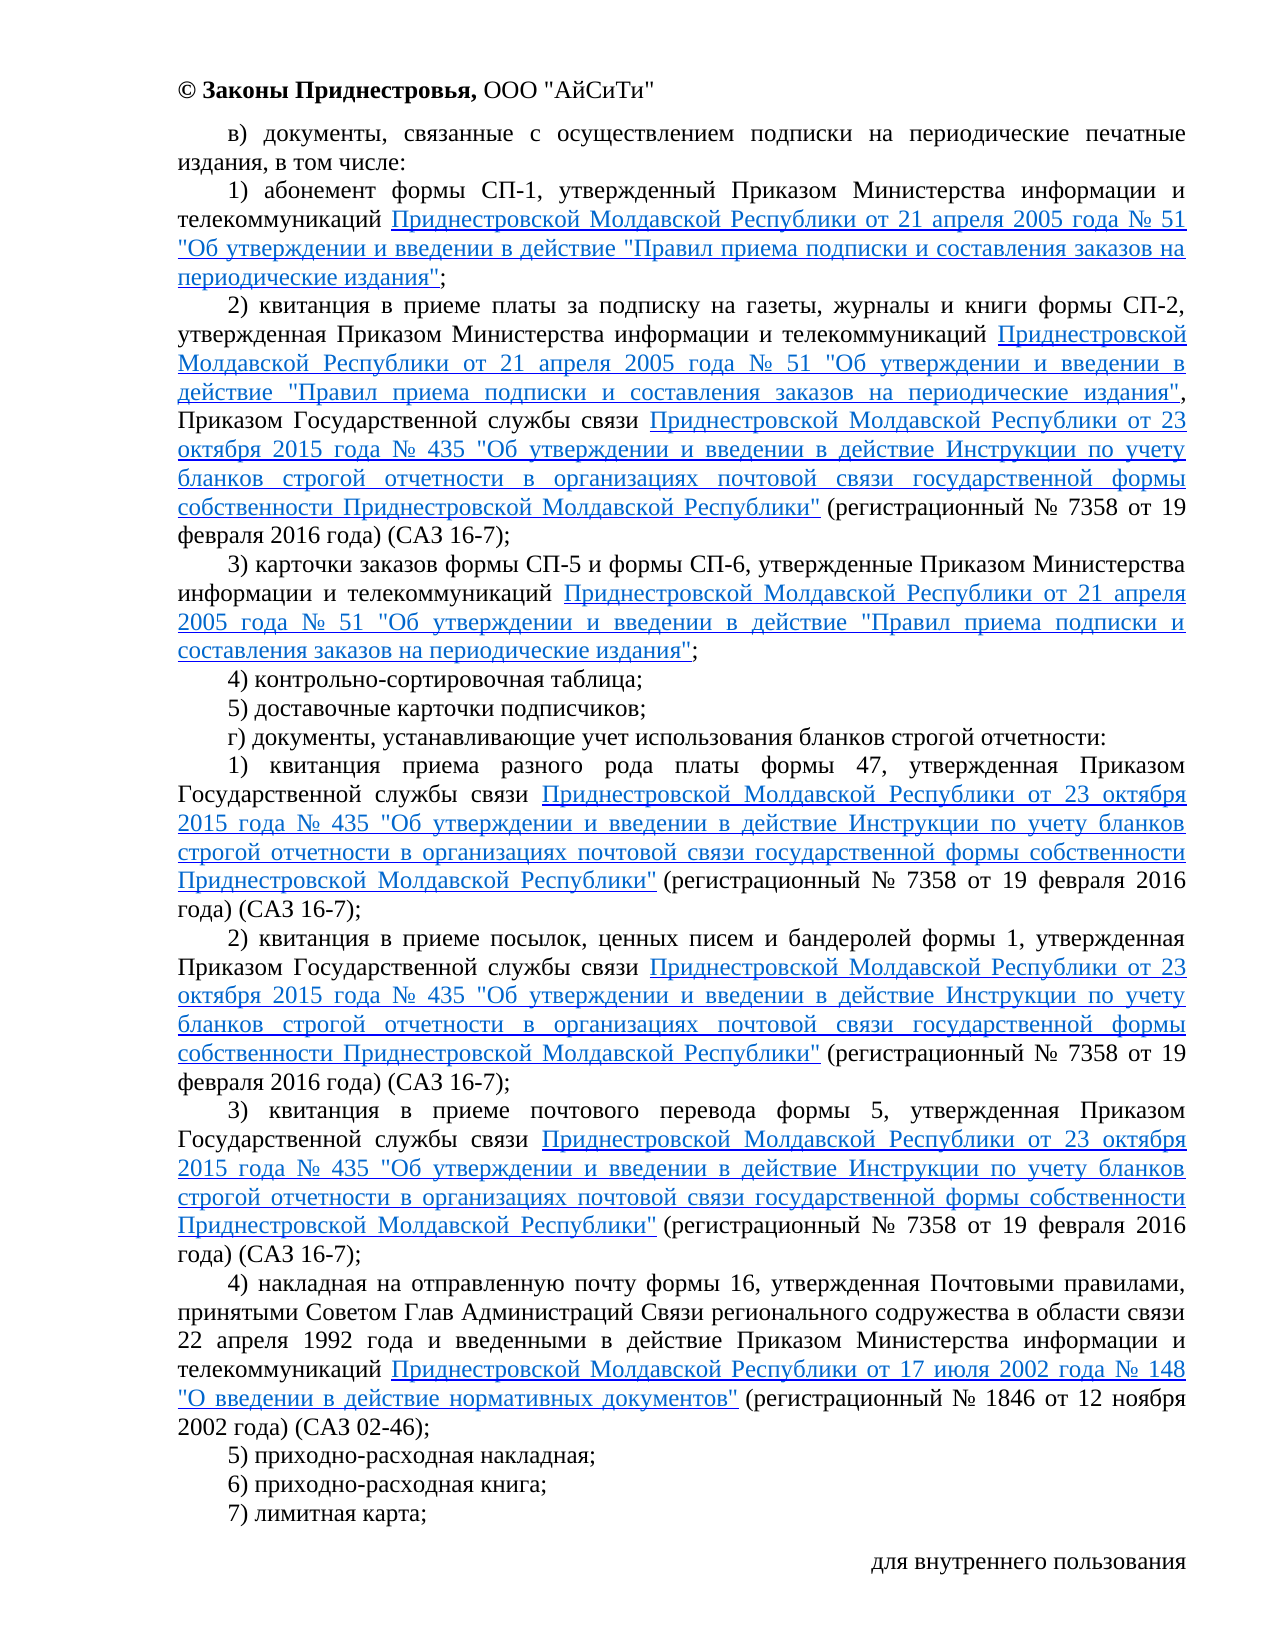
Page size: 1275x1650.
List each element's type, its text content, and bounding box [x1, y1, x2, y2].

text 3) карточки заказов формы СП-5 и формы СП-6, утвержденные Приказом Министерства информации и телекоммуникаций Приднестровской Молдавской Республики от 21 апреля 2005 года № 51 "Об утверждении и введении в действие "Правил приема подписки и составления заказов на периодические издания"; [177, 549, 1186, 632]
text 1) абонемент формы СП-1, утвержденный Приказом Министерства информации и телекоммуникаций Приднестровской Молдавской Республики от 21 апреля 2005 года № 51 "Об утверждении и введении в действие "Правил приема подписки и составления заказов на периодические издания"; [177, 176, 1186, 258]
text 1) квитанция приема разного рода платы формы 47, утвержденная Приказом Государственной службы связи Приднестровской Молдавской Республики от 23 октября 2015 года № 435 "Об утверждении и введении в действие Инструкции по учету бланков строгой отчетности в организациях почтовой связи государственной формы собственности Приднестровской Молдавской Республики" (регистрационный № 7358 от 19 февраля 2016 года) (САЗ 16-7); [177, 751, 1186, 833]
text 1) квитанция приема разного рода платы формы 47, утвержденная Приказом Государственной службы связи Приднестровской Молдавской Республики от 23 октября 2015 года № 435 "Об утверждении и введении в действие Инструкции по учету бланков строгой отчетности в организациях почтовой связи государственной формы собственности Приднестровской Молдавской Республики" (регистрационный № 7358 от 19 февраля 2016 года) (САЗ 16-7); [177, 834, 1186, 862]
text 7) лимитная карта; [177, 1498, 1186, 1527]
text 3) квитанция в приеме почтового перевода формы 5, утвержденная Приказом Государственной службы связи Приднестровской Молдавской Республики от 23 октября 2015 года № 435 "Об утверждении и введении в действие Инструкции по учету бланков строгой отчетности в организациях почтовой связи государственной формы собственности Приднестровской Молдавской Республики" (регистрационный № 7358 от 19 февраля 2016 года) (САЗ 16-7); [177, 1096, 1186, 1178]
text г) документы, устанавливающие учет использования бланков строгой отчетности: [177, 722, 1186, 751]
text 2) квитанция в приеме платы за подписку на газеты, журналы и книги формы СП-2, утвержденная Приказом Министерства информации и телекоммуникаций Приднестровской Молдавской Республики от 21 апреля 2005 года № 51 "Об утверждении и введении в действие "Правил приема подписки и составления заказов на периодические издания", Приказом Государственной службы связи Приднестровской Молдавской Республики от 23 октября 2015 года № 435 "Об утверждении и введении в действие Инструкции по учету бланков строгой отчетности в организациях почтовой связи государственной формы собственности Приднестровской Молдавской Республики" (регистрационный № 7358 от 19 февраля 2016 года) (САЗ 16-7); [177, 489, 1186, 549]
text 4) контрольно-сортировочная таблица; [177, 664, 1186, 693]
text 1) абонемент формы СП-1, утвержденный Приказом Министерства информации и телекоммуникаций Приднестровской Молдавской Республики от 21 апреля 2005 года № 51 "Об утверждении и введении в действие "Правил приема подписки и составления заказов на периодические издания"; [177, 259, 1186, 291]
text 3) карточки заказов формы СП-5 и формы СП-6, утвержденные Приказом Министерства информации и телекоммуникаций Приднестровской Молдавской Республики от 21 апреля 2005 года № 51 "Об утверждении и введении в действие "Правил приема подписки и составления заказов на периодические издания"; [177, 633, 1186, 664]
text 6) приходно-расходная книга; [177, 1469, 1186, 1498]
text 2) квитанция в приеме платы за подписку на газеты, журналы и книги формы СП-2, утвержденная Приказом Министерства информации и телекоммуникаций Приднестровской Молдавской Республики от 21 апреля 2005 года № 51 "Об утверждении и введении в действие "Правил приема подписки и составления заказов на периодические издания", Приказом Государственной службы связи Приднестровской Молдавской Республики от 23 октября 2015 года № 435 "Об утверждении и введении в действие Инструкции по учету бланков строгой отчетности в организациях почтовой связи государственной формы собственности Приднестровской Молдавской Республики" (регистрационный № 7358 от 19 февраля 2016 года) (САЗ 16-7); [177, 291, 1186, 373]
text 3) квитанция в приеме почтового перевода формы 5, утвержденная Приказом Государственной службы связи Приднестровской Молдавской Республики от 23 октября 2015 года № 435 "Об утверждении и введении в действие Инструкции по учету бланков строгой отчетности в организациях почтовой связи государственной формы собственности Приднестровской Молдавской Республики" (регистрационный № 7358 от 19 февраля 2016 года) (САЗ 16-7); [177, 1179, 1186, 1207]
text 4) накладная на отправленную почту формы 16, утвержденная Почтовыми правилами, принятыми Советом Глав Администраций Связи регионального содружества в области связи 22 апреля 1992 года и введенными в действие Приказом Министерства информации и телекоммуникаций Приднестровской Молдавской Республики от 17 июля 2002 года № 148 "О введении в действие нормативных документов" (регистрационный № 1846 от 12 ноября 2002 года) (САЗ 02-46); [177, 1268, 1186, 1441]
text 5) приходно-расходная накладная; [177, 1441, 1186, 1469]
text 2) квитанция в приеме платы за подписку на газеты, журналы и книги формы СП-2, утвержденная Приказом Министерства информации и телекоммуникаций Приднестровской Молдавской Республики от 21 апреля 2005 года № 51 "Об утверждении и введении в действие "Правил приема подписки и составления заказов на периодические издания", Приказом Государственной службы связи Приднестровской Молдавской Республики от 23 октября 2015 года № 435 "Об утверждении и введении в действие Инструкции по учету бланков строгой отчетности в организациях почтовой связи государственной формы собственности Приднестровской Молдавской Республики" (регистрационный № 7358 от 19 февраля 2016 года) (САЗ 16-7); [177, 374, 1186, 459]
text 2) квитанция в приеме посылок, ценных писем и бандеролей формы 1, утвержденная Приказом Государственной службы связи Приднестровской Молдавской Республики от 23 октября 2015 года № 435 "Об утверждении и введении в действие Инструкции по учету бланков строгой отчетности в организациях почтовой связи государственной формы собственности Приднестровской Молдавской Республики" (регистрационный № 7358 от 19 февраля 2016 года) (САЗ 16-7); [177, 1007, 1186, 1034]
text 2) квитанция в приеме посылок, ценных писем и бандеролей формы 1, утвержденная Приказом Государственной службы связи Приднестровской Молдавской Республики от 23 октября 2015 года № 435 "Об утверждении и введении в действие Инструкции по учету бланков строгой отчетности в организациях почтовой связи государственной формы собственности Приднестровской Молдавской Республики" (регистрационный № 7358 от 19 февраля 2016 года) (САЗ 16-7); [177, 923, 1186, 1006]
text в) документы, связанные с осуществлением подписки на периодические печатные издания, в том числе: [177, 118, 1186, 176]
text 5) доставочные карточки подписчиков; [177, 693, 1186, 722]
text 2) квитанция в приеме посылок, ценных писем и бандеролей формы 1, утвержденная Приказом Государственной службы связи Приднестровской Молдавской Республики от 23 октября 2015 года № 435 "Об утверждении и введении в действие Инструкции по учету бланков строгой отчетности в организациях почтовой связи государственной формы собственности Приднестровской Молдавской Республики" (регистрационный № 7358 от 19 февраля 2016 года) (САЗ 16-7); [177, 1035, 1186, 1096]
text 1) квитанция приема разного рода платы формы 47, утвержденная Приказом Государственной службы связи Приднестровской Молдавской Республики от 23 октября 2015 года № 435 "Об утверждении и введении в действие Инструкции по учету бланков строгой отчетности в организациях почтовой связи государственной формы собственности Приднестровской Молдавской Республики" (регистрационный № 7358 от 19 февраля 2016 года) (САЗ 16-7); [177, 863, 1186, 923]
text 3) квитанция в приеме почтового перевода формы 5, утвержденная Приказом Государственной службы связи Приднестровской Молдавской Республики от 23 октября 2015 года № 435 "Об утверждении и введении в действие Инструкции по учету бланков строгой отчетности в организациях почтовой связи государственной формы собственности Приднестровской Молдавской Республики" (регистрационный № 7358 от 19 февраля 2016 года) (САЗ 16-7); [177, 1208, 1186, 1268]
